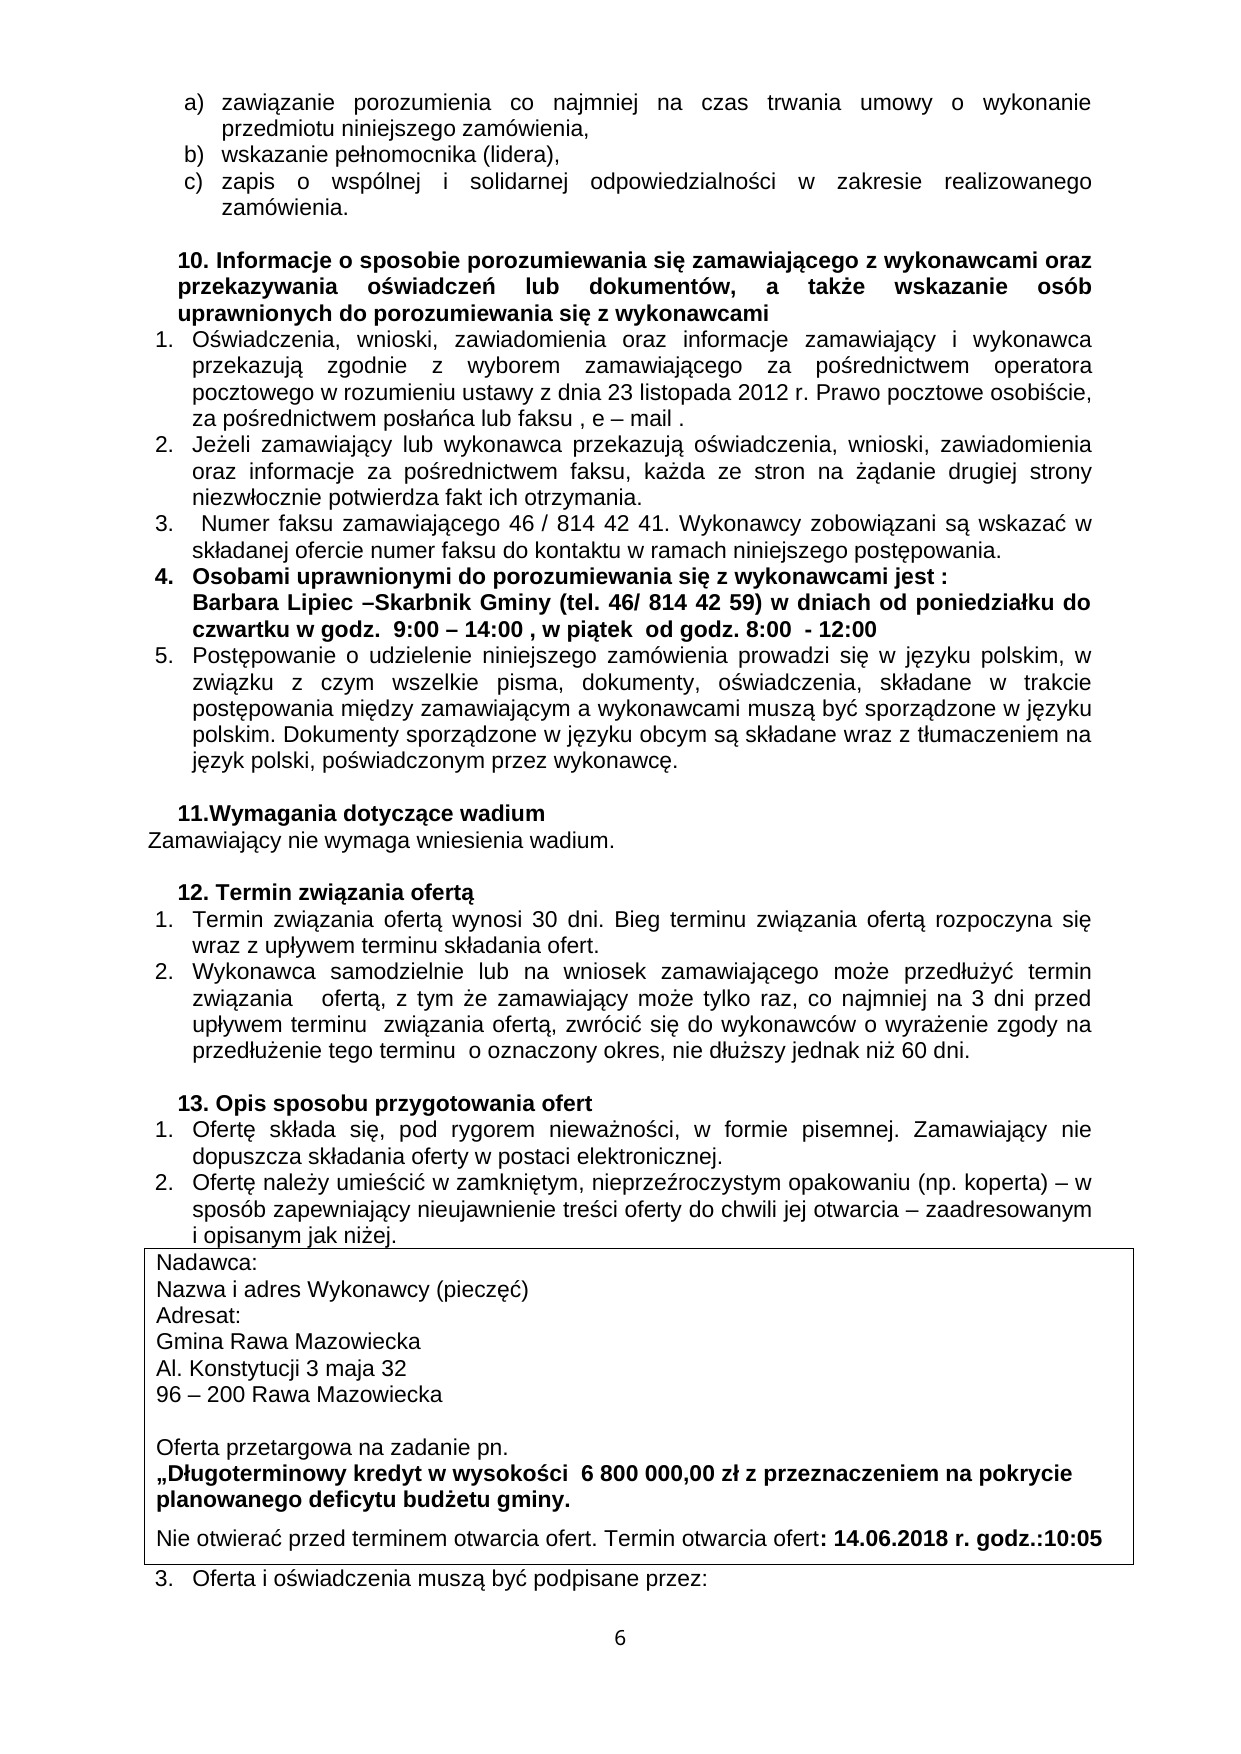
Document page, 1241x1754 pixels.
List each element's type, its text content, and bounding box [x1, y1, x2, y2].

list wskazanie pełnomocnika (lidera), [184, 141, 1093, 168]
list Numer faksu zamawiającego 46 / 814 42 41. Wykonawcy zobowiązani są wskazać w składanej ofercie numer faksu do kontaktu w ramach niniejszego postępowania. [155, 510, 1093, 563]
list zawiązanie porozumienia co najmniej na czas trwania umowy o wykonanie przedmiotu niniejszego zamówienia, [184, 89, 1093, 141]
list Ofertę składa się, pod rygorem nieważności, w formie pisemnej. Zamawiający nie dopuszcza składania oferty w postaci elektronicznej. [154, 1116, 1093, 1169]
list Wykonawca samodzielnie lub na wniosek zamawiającego może przedłużyć termin związania ofertą, z tym że zamawiający może tylko raz, co najmniej na 3 dni przed upływem terminu związania ofertą, zwrócić się do wykonawców o wyrażenie zgody na przedłużenie tego terminu o oznaczony okres, nie dłuższy jednak niż 60 dni. [154, 958, 1093, 1064]
list Oświadczenia, wnioski, zawiadomienia oraz informacje zamawiający i wykonawca przekazują zgodnie z wyborem zamawiającego za pośrednictwem operatora pocztowego w rozumieniu ustawy z dnia 23 listopada 2012 r. Prawo pocztowe osobiście, za pośrednictwem posłańca lub faksu , e – mail . [155, 326, 1093, 431]
table_header Nadawca: Nazwa i adres Wykonawcy (pieczęć) Adresat: Gmina Rawa Mazowiecka Al. Konstytucji 3 maja 32 96 – 200 Rawa Mazowiecka Oferta przetargowa na zadanie pn. „Długoterminowy kredyt w wysokości 6 800 000,00 zł z przeznaczeniem na pokrycie planowanego deficytu budżetu gminy. Nie otwierać przed terminem otwarcia ofert. Termin otwarcia ofert: 14.06.2018 r. godz.:10:05 [145, 1249, 1133, 1564]
list Jeżeli zamawiający lub wykonawca przekazują oświadczenia, wnioski, zawiadomienia oraz informacje za pośrednictwem faksu, każda ze stron na żądanie drugiej strony niezwłocznie potwierdza fakt ich otrzymania. [155, 431, 1093, 510]
list Osobami uprawnionymi do porozumiewania się z wykonawcami jest : [154, 563, 1093, 589]
text 11.Wymagania dotyczące wadium [177, 800, 1093, 827]
list Oferta i oświadczenia muszą być podpisane przez: [154, 1565, 1093, 1592]
list Ofertę należy umieścić w zamkniętym, nieprzeźroczystym opakowaniu (np. koperta) – w sposób zapewniający nieujawnienie treści oferty do chwili jej otwarcia – zaadresowanym i opisanym jak niżej. [154, 1169, 1093, 1248]
list Termin związania ofertą wynosi 30 dni. Bieg terminu związania ofertą rozpoczyna się wraz z upływem terminu składania ofert. [154, 906, 1093, 958]
list zapis o wspólnej i solidarnej odpowiedzialności w zakresie realizowanego zamówienia. [184, 168, 1093, 220]
text 13. Opis sposobu przygotowania ofert [177, 1090, 1093, 1116]
text Barbara Lipiec –Skarbnik Gminy (tel. 46/ 814 42 59) w dniach od poniedziałku do czwartku w godz. 9:00 – 14:00 , w piątek od godz. 8:00 - 12:00 [192, 589, 1093, 642]
text 12. Termin związania ofertą [177, 879, 1093, 906]
text 10. Informacje o sposobie porozumiewania się zamawiającego z wykonawcami oraz przekazywania oświadczeń lub dokumentów, a także wskazanie osób uprawnionych do porozumiewania się z wykonawcami [177, 247, 1093, 326]
list Postępowanie o udzielenie niniejszego zamówienia prowadzi się w języku polskim, w związku z czym wszelkie pisma, dokumenty, oświadczenia, składane w trakcie postępowania między zamawiającym a wykonawcami muszą być sporządzone w języku polskim. Dokumenty sporządzone w języku obcym są składane wraz z tłumaczeniem na język polski, poświadczonym przez wykonawcę. [154, 642, 1093, 774]
text Zamawiający nie wymaga wniesienia wadium. [148, 827, 1093, 853]
